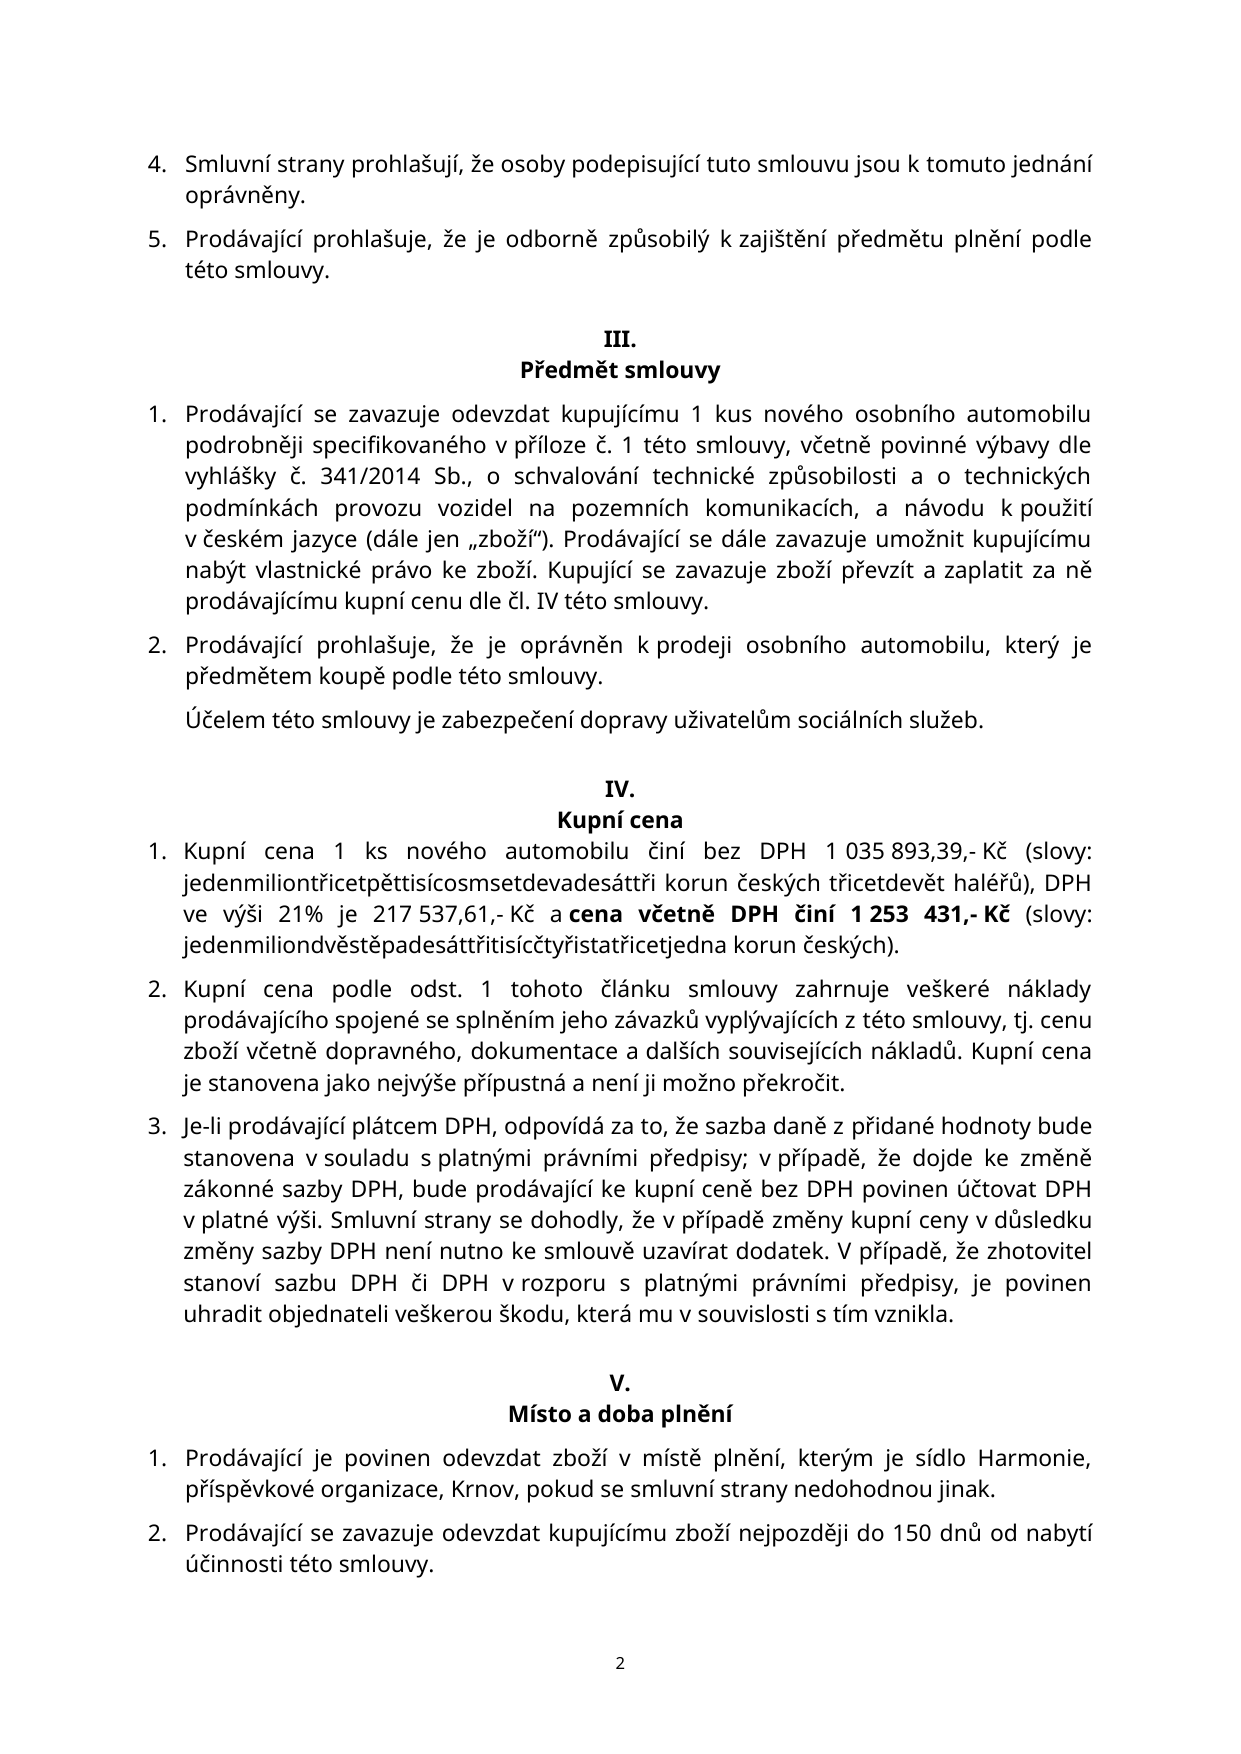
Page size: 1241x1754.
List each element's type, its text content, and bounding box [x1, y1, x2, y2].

text V. Místo a doba plnění [148, 1366, 1092, 1429]
text Účelem této smlouvy je zabezpečení dopravy uživatelům sociálních služeb. [185, 704, 1092, 735]
list Kupní cena 1 ks nového automobilu činí bez DPH 1 035 893,39,- Kč (slovy: jedenmiliontřicetpěttisícosmsetdevadesáttři korun českých třicetdevět haléřů), DPH ve výši 21% je 217 537,61,- Kč a cena včetně DPH činí 1 253 431,- Kč (slovy: jedenmiliondvěstěpadesáttřitisícčtyřistatřicetjedna korun českých). [148, 835, 1092, 960]
list Je-li prodávající plátcem DPH, odpovídá za to, že sazba daně z přidané hodnoty bude stanovena v souladu s platnými právními předpisy; v případě, že dojde ke změně zákonné sazby DPH, bude prodávající ke kupní ceně bez DPH povinen účtovat DPH v platné výši. Smluvní strany se dohodly, že v případě změny kupní ceny v důsledku změny sazby DPH není nutno ke smlouvě uzavírat dodatek. V případě, že zhotovitel stanoví sazbu DPH či DPH v rozporu s platnými právními předpisy, je povinen uhradit objednateli veškerou škodu, která mu v souvislosti s tím vznikla. [148, 1110, 1092, 1329]
list Prodávající prohlašuje, že je oprávněn k prodeji osobního automobilu, který je předmětem koupě podle této smlouvy. [148, 629, 1092, 691]
text III. Předmět smlouvy [148, 323, 1092, 385]
list Prodávající je povinen odevzdat zboží v místě plnění, kterým je sídlo Harmonie, příspěvkové organizace, Krnov, pokud se smluvní strany nedohodnou jinak. [148, 1441, 1092, 1504]
list Prodávající se zavazuje odevzdat kupujícímu zboží nejpozději do 150 dnů od nabytí účinnosti této smlouvy. [148, 1516, 1092, 1579]
list Prodávající se zavazuje odevzdat kupujícímu 1 kus nového osobního automobilu podrobněji specifikovaného v příloze č. 1 této smlouvy, včetně povinné výbavy dle vyhlášky č. 341/2014 Sb., o schvalování technické způsobilosti a o technických podmínkách provozu vozidel na pozemních komunikacích, a návodu k použití v českém jazyce (dále jen „zboží“). Prodávající se dále zavazuje umožnit kupujícímu nabýt vlastnické právo ke zboží. Kupující se zavazuje zboží převzít a zaplatit za ně prodávajícímu kupní cenu dle čl. IV této smlouvy. [148, 398, 1092, 616]
text IV. Kupní cena [148, 773, 1092, 835]
list Prodávající prohlašuje, že je odborně způsobilý k zajištění předmětu plnění podle této smlouvy. [148, 223, 1092, 285]
list Smluvní strany prohlašují, že osoby podepisující tuto smlouvu jsou k tomuto jednání oprávněny. [148, 148, 1092, 210]
list Kupní cena podle odst. 1 tohoto článku smlouvy zahrnuje veškeré náklady prodávajícího spojené se splněním jeho závazků vyplývajících z této smlouvy, tj. cenu zboží včetně dopravného, dokumentace a dalších souvisejících nákladů. Kupní cena je stanovena jako nejvýše přípustná a není ji možno překročit. [148, 973, 1092, 1098]
